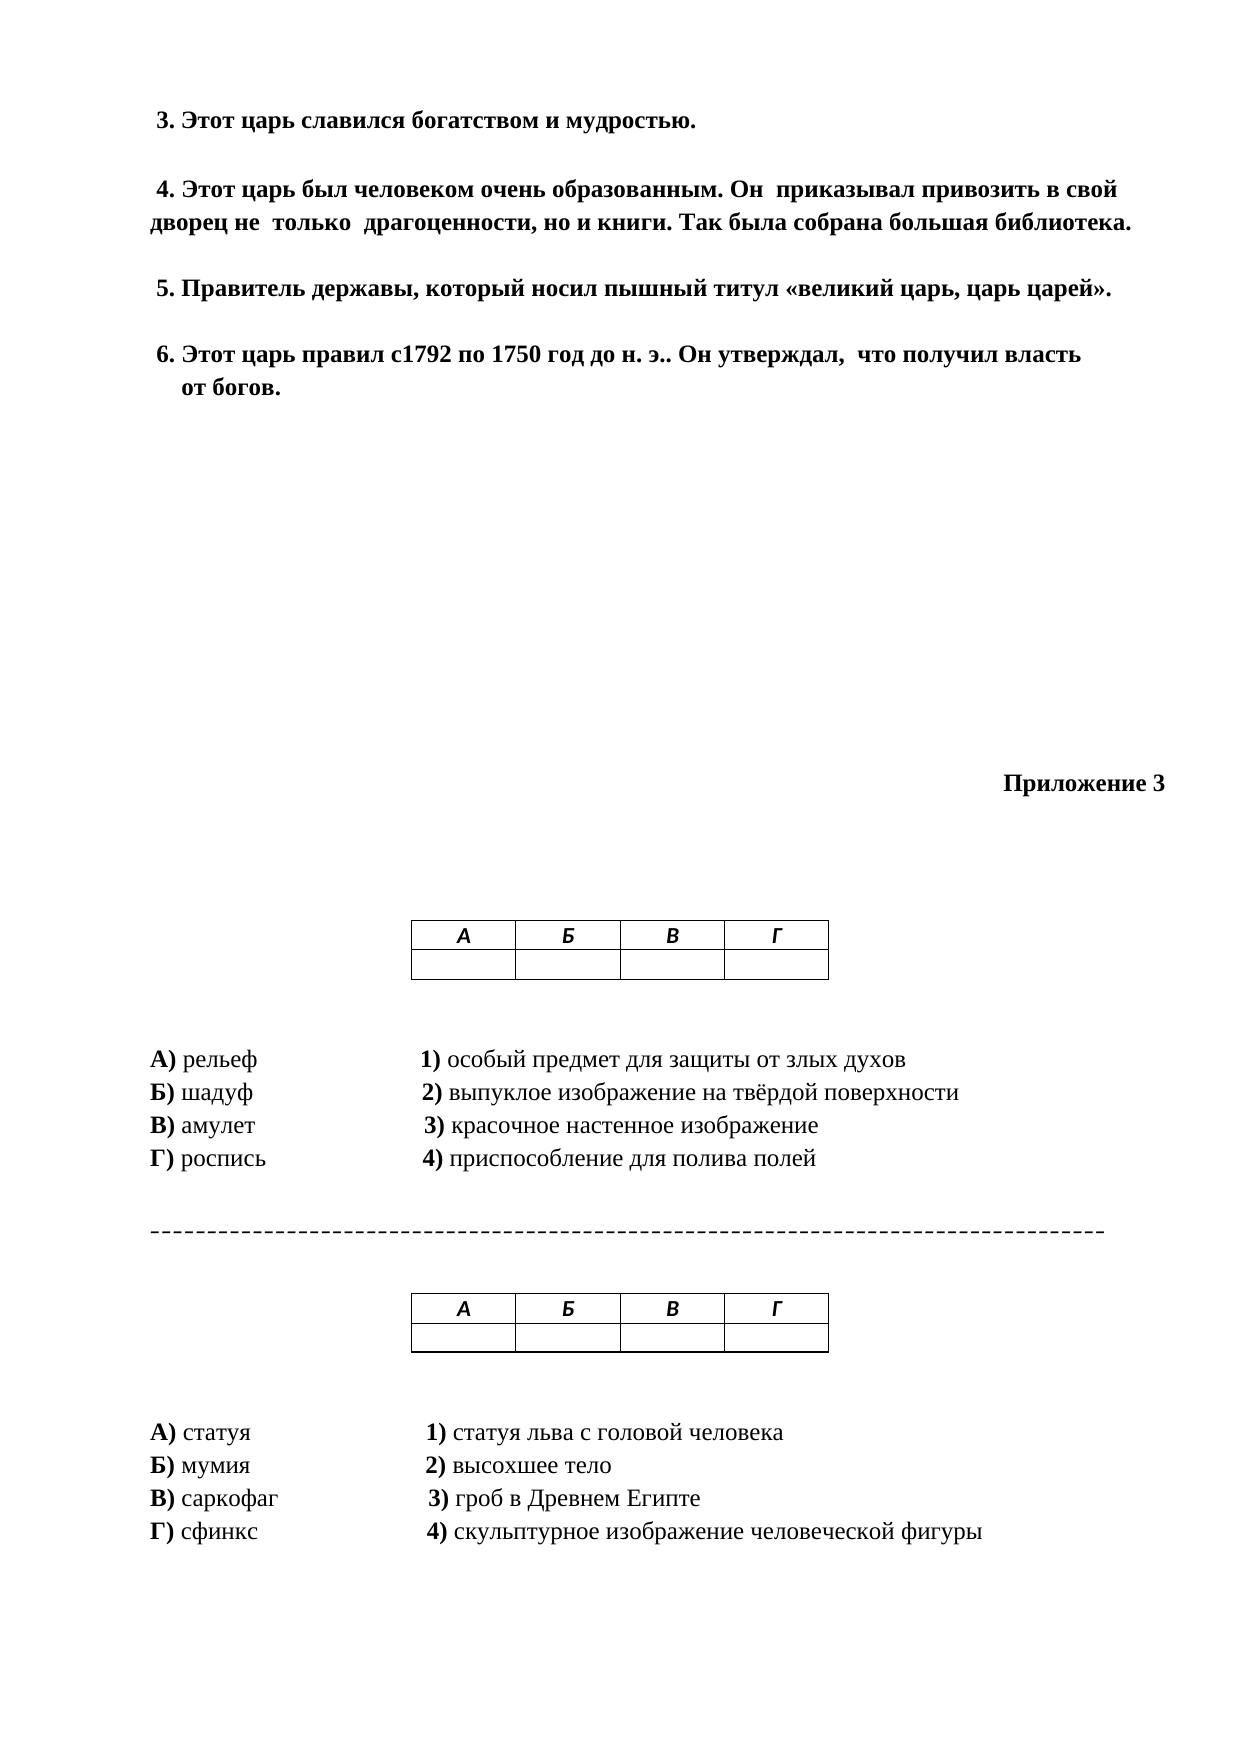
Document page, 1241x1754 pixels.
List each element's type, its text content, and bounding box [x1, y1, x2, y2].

table_header А [412, 921, 515, 949]
list А) рельеф 1) особый предмет для защиты от злых духов [150, 1044, 1165, 1073]
list от богов. [150, 372, 1165, 401]
list Б) шадуф 2) выпуклое изображение на твёрдой поверхности [150, 1077, 1165, 1106]
table_cell [412, 1324, 515, 1351]
list 6. Этот царь правил с1792 по 1750 год до н. э.. Он утверждал, что получил власть [150, 339, 1165, 368]
table_cell [516, 1324, 620, 1351]
table_header Г [725, 1294, 828, 1322]
table_cell [412, 950, 515, 978]
table_header В [621, 921, 724, 949]
table_cell [725, 950, 828, 978]
table_cell [621, 950, 724, 978]
table_header В [621, 1294, 724, 1322]
table_header А [412, 1294, 515, 1322]
list В) амулет 3) красочное настенное изображение [150, 1110, 1165, 1139]
list Приложение 3 [150, 768, 1165, 797]
list 5. Правитель державы, который носил пышный титул «великий царь, царь царей». [150, 273, 1165, 302]
table_cell [516, 950, 620, 978]
table_header Б [516, 921, 620, 949]
list Б) мумия 2) высохшее тело [150, 1450, 1165, 1479]
list 4. Этот царь был человеком очень образованным. Он приказывал привозить в свой дворец не только драгоценности, но и книги. Так была собрана большая библиотека. [150, 174, 1165, 236]
list В) саркофаг 3) гроб в Древнем Египте [150, 1483, 1165, 1512]
list Г) роспись 4) приспособление для полива полей [150, 1143, 1165, 1172]
list А) статуя 1) статуя льва с головой человека [150, 1417, 1165, 1446]
list 3. Этот царь славился богатством и мудростью. [150, 106, 1165, 134]
table_header Г [725, 921, 828, 949]
list Г) сфинкс 4) скульптурное изображение человеческой фигуры [150, 1516, 1165, 1545]
table_cell [621, 1324, 724, 1351]
list ____________________________________________________________________________________ [150, 1208, 1165, 1236]
table_header Б [516, 1294, 620, 1322]
table_cell [725, 1324, 828, 1351]
